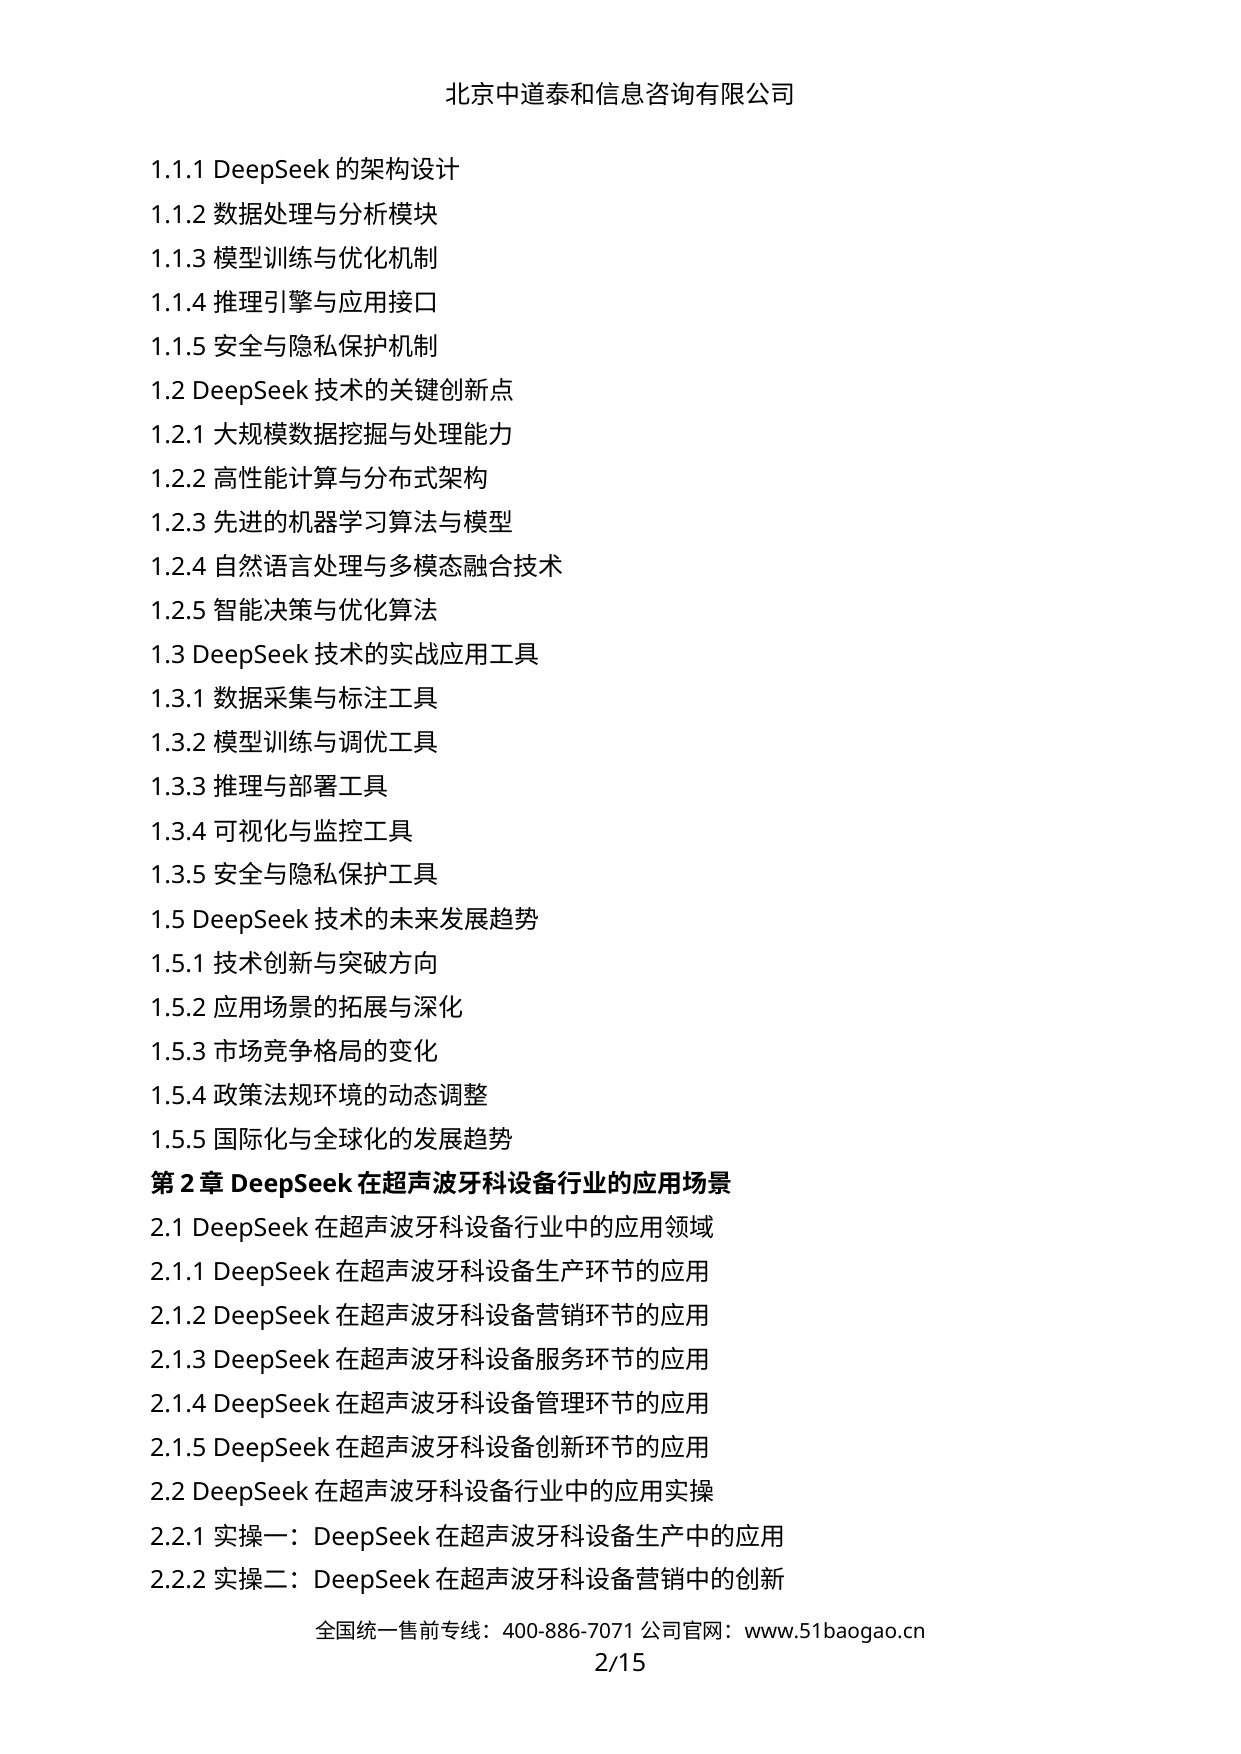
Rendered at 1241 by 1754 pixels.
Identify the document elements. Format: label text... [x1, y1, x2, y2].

text 1.5.1 技术创新与突破方向 [150, 943, 1090, 979]
text 1.2.4 自然语言处理与多模态融合技术 [150, 547, 1090, 583]
text 1.2.3 先进的机器学习算法与模型 [150, 502, 1090, 539]
text 2.1.2 DeepSeek在超声波牙科设备营销环节的应用 [150, 1296, 1090, 1332]
text 1.5.4 政策法规环境的动态调整 [150, 1075, 1090, 1112]
text 1.2.5 智能决策与优化算法 [150, 591, 1090, 627]
text 2.1.4 DeepSeek在超声波牙科设备管理环节的应用 [150, 1384, 1090, 1420]
text 1.2.2 高性能计算与分布式架构 [150, 458, 1090, 495]
text 1.5 DeepSeek技术的未来发展趋势 [150, 899, 1090, 935]
text 1.1.2 数据处理与分析模块 [150, 194, 1090, 230]
text 1.1.3 模型训练与优化机制 [150, 238, 1090, 274]
text 2.1.5 DeepSeek在超声波牙科设备创新环节的应用 [150, 1428, 1090, 1464]
text 1.2.1 大规模数据挖掘与处理能力 [150, 414, 1090, 451]
text 2.2.1 实操一：DeepSeek在超声波牙科设备生产中的应用 [150, 1516, 1090, 1552]
text 2.1.3 DeepSeek在超声波牙科设备服务环节的应用 [150, 1340, 1090, 1376]
text 1.5.2 应用场景的拓展与深化 [150, 987, 1090, 1023]
text 1.3.1 数据采集与标注工具 [150, 679, 1090, 715]
text 1.5.3 市场竞争格局的变化 [150, 1031, 1090, 1067]
text 1.1.5 安全与隐私保护机制 [150, 326, 1090, 362]
text 1.3.4 可视化与监控工具 [150, 811, 1090, 847]
text 2.2.2 实操二：DeepSeek在超声波牙科设备营销中的创新 [150, 1560, 1090, 1596]
text 第2章 DeepSeek在超声波牙科设备行业的应用场景 [150, 1163, 1090, 1200]
text 1.1.1 DeepSeek的架构设计 [150, 150, 1090, 186]
text 1.3.5 安全与隐私保护工具 [150, 855, 1090, 891]
text 1.1.4 推理引擎与应用接口 [150, 282, 1090, 318]
text 2.1.1 DeepSeek在超声波牙科设备生产环节的应用 [150, 1252, 1090, 1288]
text 1.2 DeepSeek技术的关键创新点 [150, 370, 1090, 407]
text 2.2 DeepSeek在超声波牙科设备行业中的应用实操 [150, 1472, 1090, 1508]
text 1.3 DeepSeek技术的实战应用工具 [150, 635, 1090, 671]
text 1.5.5 国际化与全球化的发展趋势 [150, 1119, 1090, 1156]
text 1.3.2 模型训练与调优工具 [150, 723, 1090, 759]
text 2.1 DeepSeek在超声波牙科设备行业中的应用领域 [150, 1207, 1090, 1244]
text 1.3.3 推理与部署工具 [150, 767, 1090, 803]
